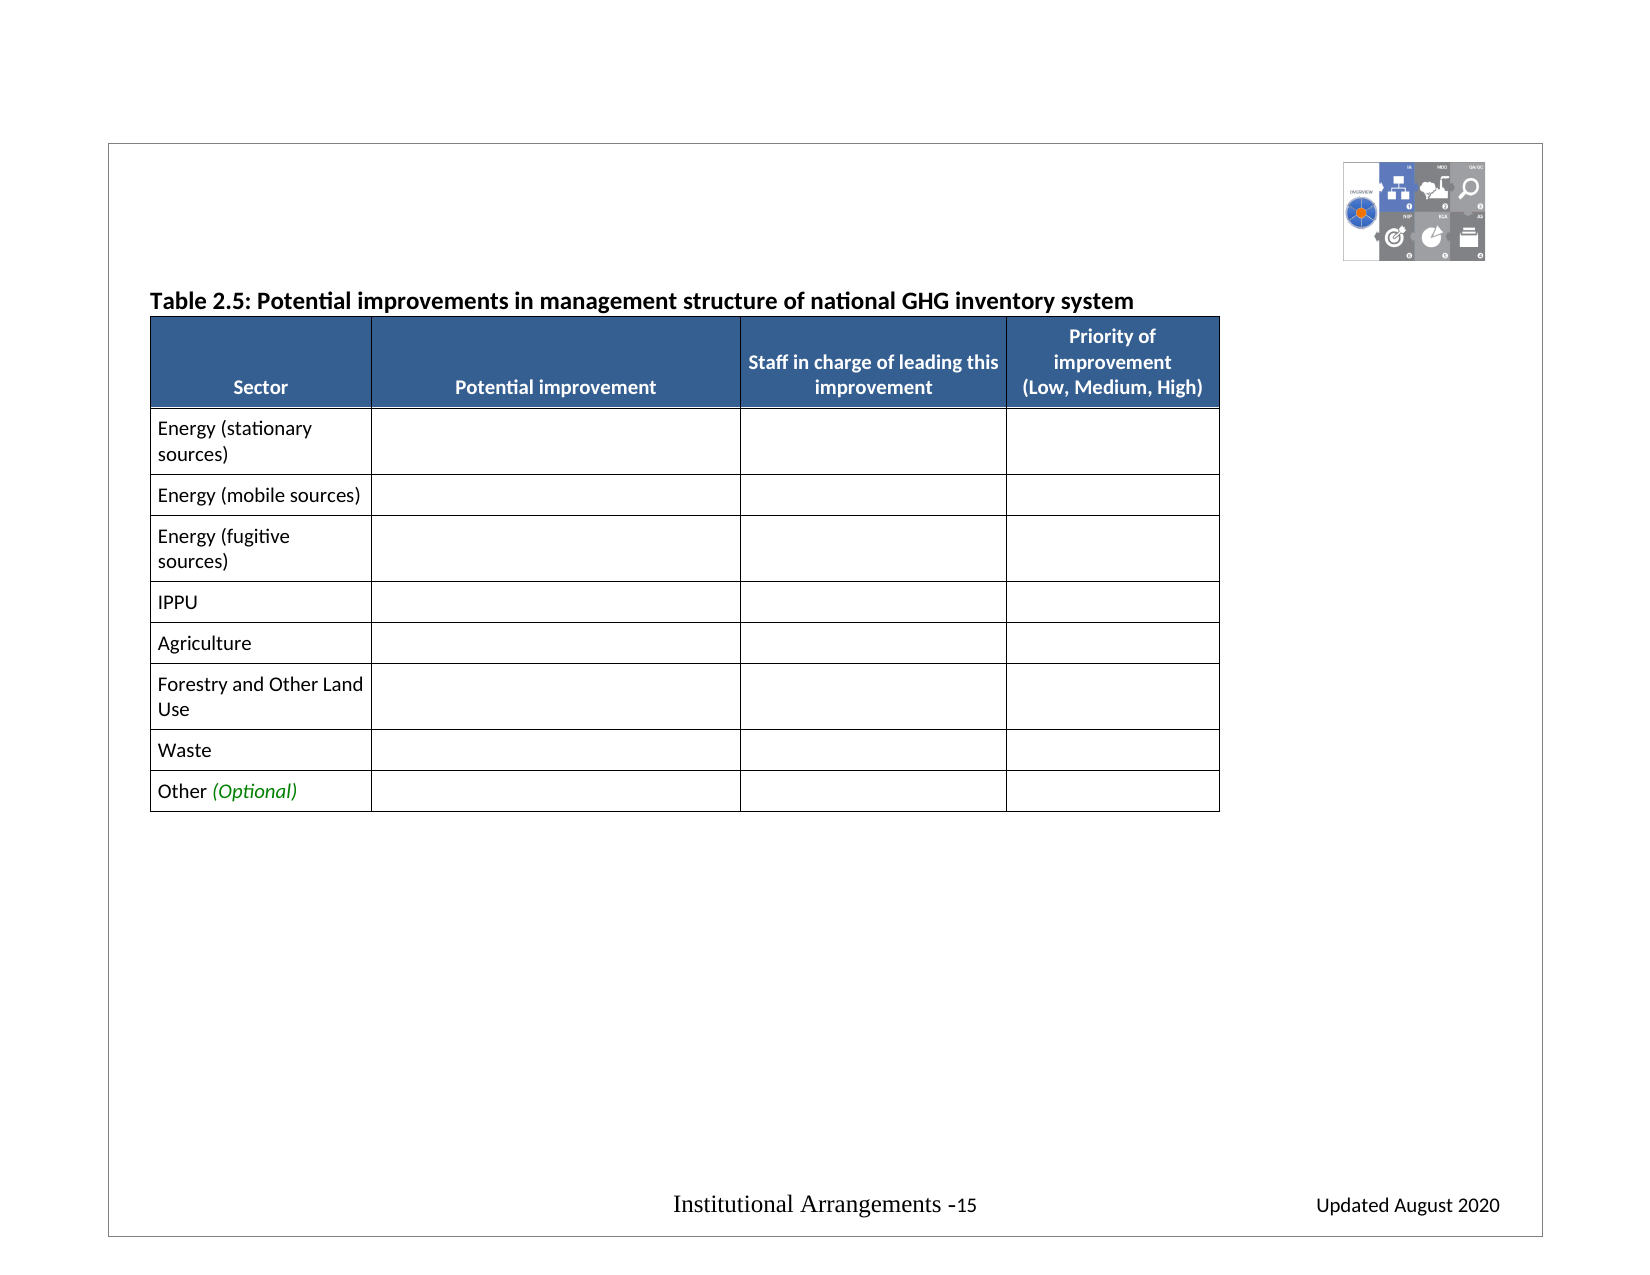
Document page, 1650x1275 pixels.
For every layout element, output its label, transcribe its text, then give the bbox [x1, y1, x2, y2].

table_cell [741, 623, 1006, 663]
table_cell [741, 516, 1006, 581]
table_cell [1007, 516, 1219, 581]
table_cell [372, 475, 740, 515]
table_cell Waste [151, 730, 371, 770]
table_cell Energy (mobile sources) [151, 475, 371, 515]
table_cell [372, 664, 740, 729]
table_cell [1007, 623, 1219, 663]
table_header Priority of improvement (Low, Medium, High) [1007, 317, 1219, 407]
table_cell Energy (stationary sources) [151, 409, 371, 474]
table_header Staff in charge of leading this improvement [741, 317, 1006, 407]
table_header Potential improvement [372, 317, 740, 407]
table_cell [372, 582, 740, 622]
table_cell [741, 771, 1006, 811]
table_cell [741, 664, 1006, 729]
table_cell [372, 409, 740, 474]
table_cell Energy (fugitive sources) [151, 516, 371, 581]
picture [1343, 162, 1486, 261]
text Table 2.5: Potential improvements in management structure of national GHG inventory system [150, 285, 1500, 316]
table_cell [741, 582, 1006, 622]
table_cell [1007, 409, 1219, 474]
table_cell [372, 730, 740, 770]
table_cell Agriculture [151, 623, 371, 663]
table_cell [741, 475, 1006, 515]
table_cell [741, 730, 1006, 770]
table_cell [372, 623, 740, 663]
table_cell [1007, 730, 1219, 770]
table_cell Forestry and Other Land Use [151, 664, 371, 729]
table_header Sector [151, 317, 371, 407]
table_cell [372, 771, 740, 811]
table_cell [741, 409, 1006, 474]
table_cell [1007, 582, 1219, 622]
table_cell [1007, 475, 1219, 515]
table_cell [372, 516, 740, 581]
table_cell [1007, 771, 1219, 811]
table_cell Other (Optional) [151, 771, 371, 811]
table_cell [1007, 664, 1219, 729]
table_cell IPPU [151, 582, 371, 622]
